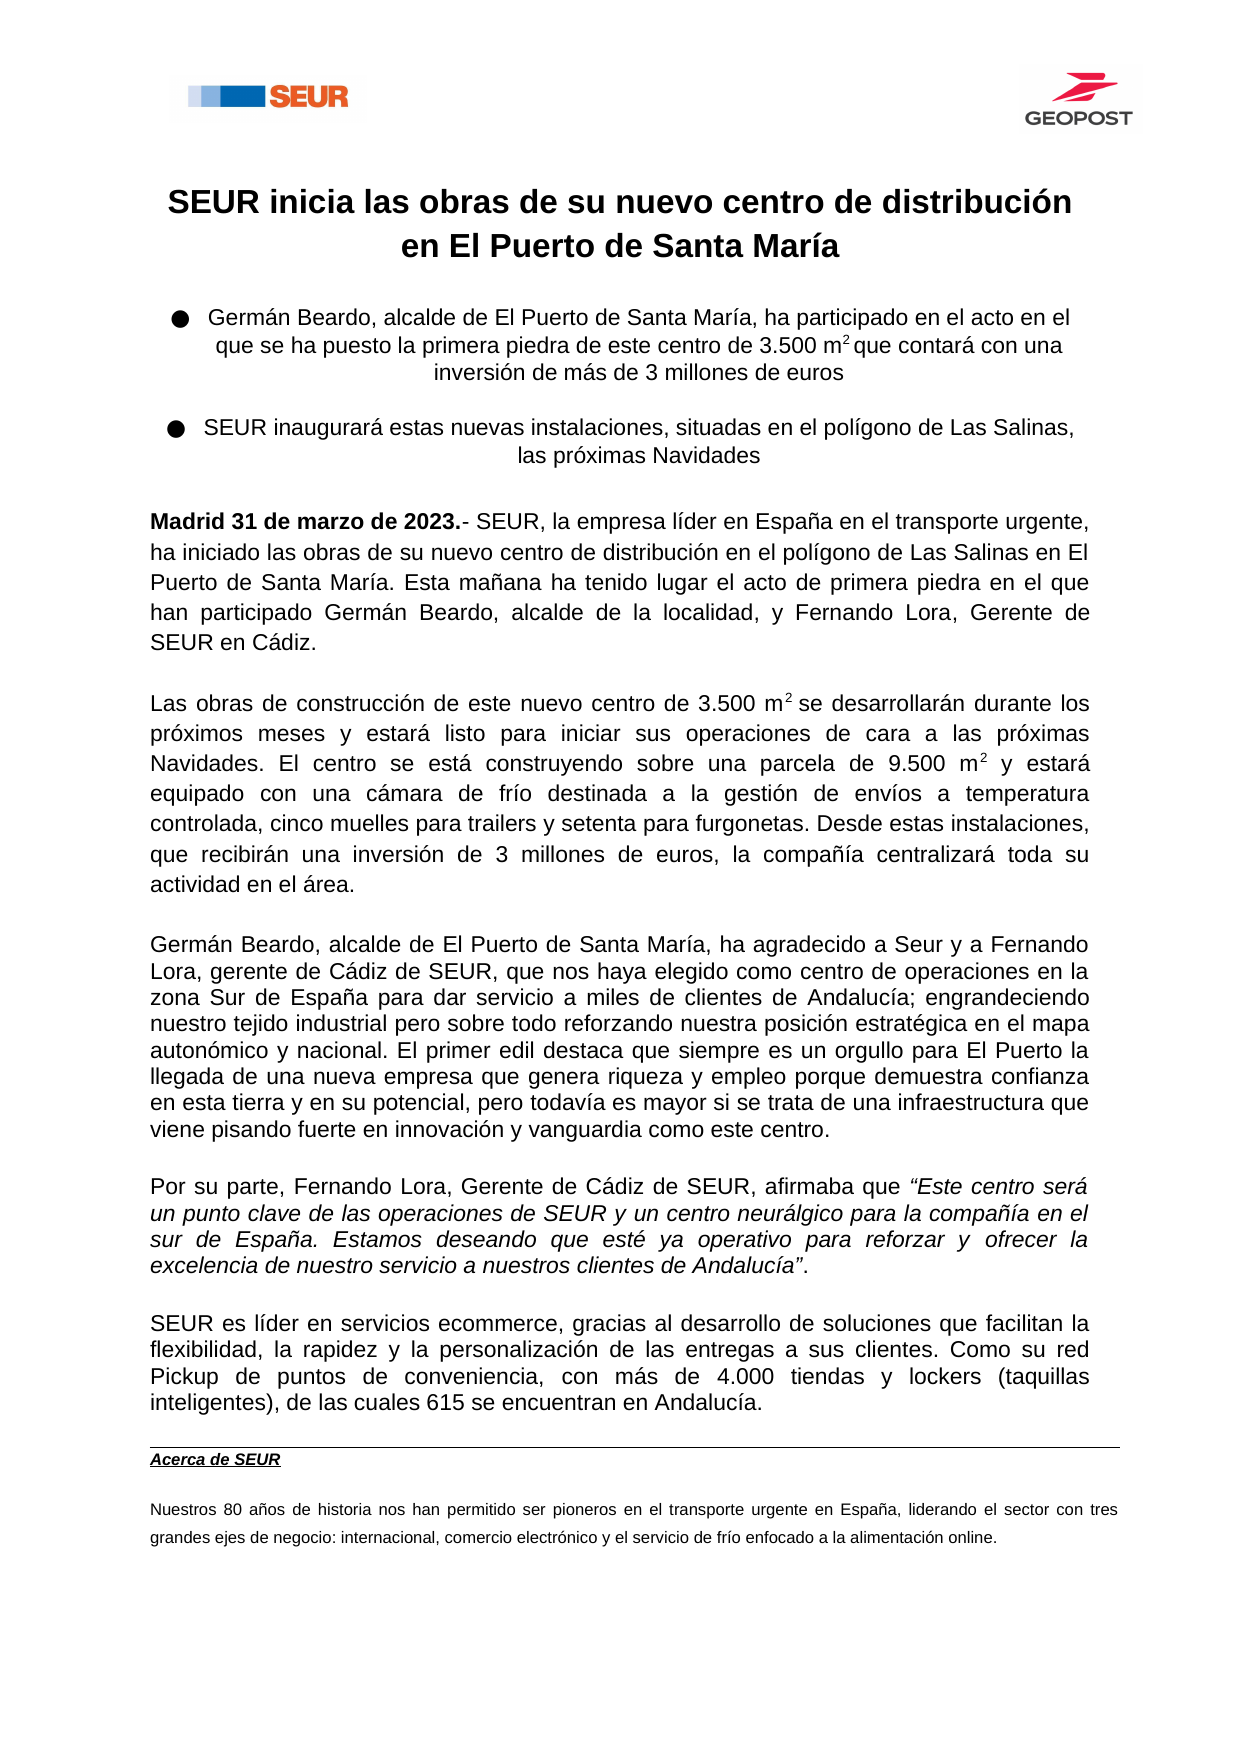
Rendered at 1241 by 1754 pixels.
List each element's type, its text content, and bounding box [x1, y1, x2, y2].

picture [168, 75, 368, 123]
text Las obras de construcción de este nuevo centro de 3.500 m2 se desarrollarán durante los próximos meses y estará listo para iniciar sus operaciones de cara a las próximas Navidades. El centro se está construyendo sobre una parcela de 9.500 m2 y estará equipado con una cámara de frío destinada a la gestión de envíos a temperatura controlada, cinco muelles para trailers y setenta para furgonetas. Desde estas instalaciones, que recibirán una inversión de 3 millones de euros, la compañía centralizará toda su actividad en el área. [150, 689, 1090, 897]
text Por su parte, Fernando Lora, Gerente de Cádiz de SEUR, afirmaba que “Este centro será un punto clave de las operaciones de SEUR y un centro neurálgico para la compañía en el sur de España. Estamos deseando que esté ya operativo para reforzar y ofrecer la excelencia de nuestro servicio a nuestros clientes de Andalucía”. [150, 1173, 1090, 1279]
picture [1018, 64, 1143, 134]
text SEUR es líder en servicios ecommerce, gracias al desarrollo de soluciones que facilitan la flexibilidad, la rapidez y la personalización de las entregas a sus clientes. Como su red Pickup de puntos de conveniencia, con más de 4.000 tiendas y lockers (taquillas inteligentes), de las cuales 615 se encuentran en Andalucía. [150, 1310, 1090, 1415]
text Nuestros 80 años de historia nos han permitido ser pioneros en el transporte urgente en España, liderando el sector con tres grandes ejes de negocio: internacional, comercio electrónico y el servicio de frío enfocado a la alimentación online. [150, 1496, 1120, 1547]
text Madrid 31 de marzo de 2023.- SEUR, la empresa líder en España en el transporte urgente, ha iniciado las obras de su nuevo centro de distribución en el polígono de Las Salinas en El Puerto de Santa María. Esta mañana ha tenido lugar el acto de primera piedra en el que han participado Germán Beardo, alcalde de la localidad, y Fernando Lora, Gerente de SEUR en Cádiz. [150, 508, 1090, 656]
text SEUR inicia las obras de su nuevo centro de distribución en El Puerto de Santa María [150, 182, 1090, 265]
list Germán Beardo, alcalde de El Puerto de Santa María, ha participado en el acto en el que se ha puesto la primera piedra de este centro de 3.500 m2 que contará con una inversión de más de 3 millones de euros [150, 301, 1090, 385]
text Germán Beardo, alcalde de El Puerto de Santa María, ha agradecido a Seur y a Fernando Lora, gerente de Cádiz de SEUR, que nos haya elegido como centro de operaciones en la zona Sur de España para dar servicio a miles de clientes de Andalucía; engrandeciendo nuestro tejido industrial pero sobre todo reforzando nuestra posición estratégica en el mapa autonómico y nacional. El primer edil destaca que siempre es un orgullo para El Puerto la llegada de una nueva empresa que genera riqueza y empleo porque demuestra confianza en esta tierra y en su potencial, pero todavía es mayor si se trata de una infraestructura que viene pisando fuerte en innovación y vanguardia como este centro. [150, 931, 1090, 1142]
text Acerca de SEUR [150, 1448, 1120, 1469]
list SEUR inaugurará estas nuevas instalaciones, situadas en el polígono de Las Salinas, las próximas Navidades [150, 411, 1090, 469]
